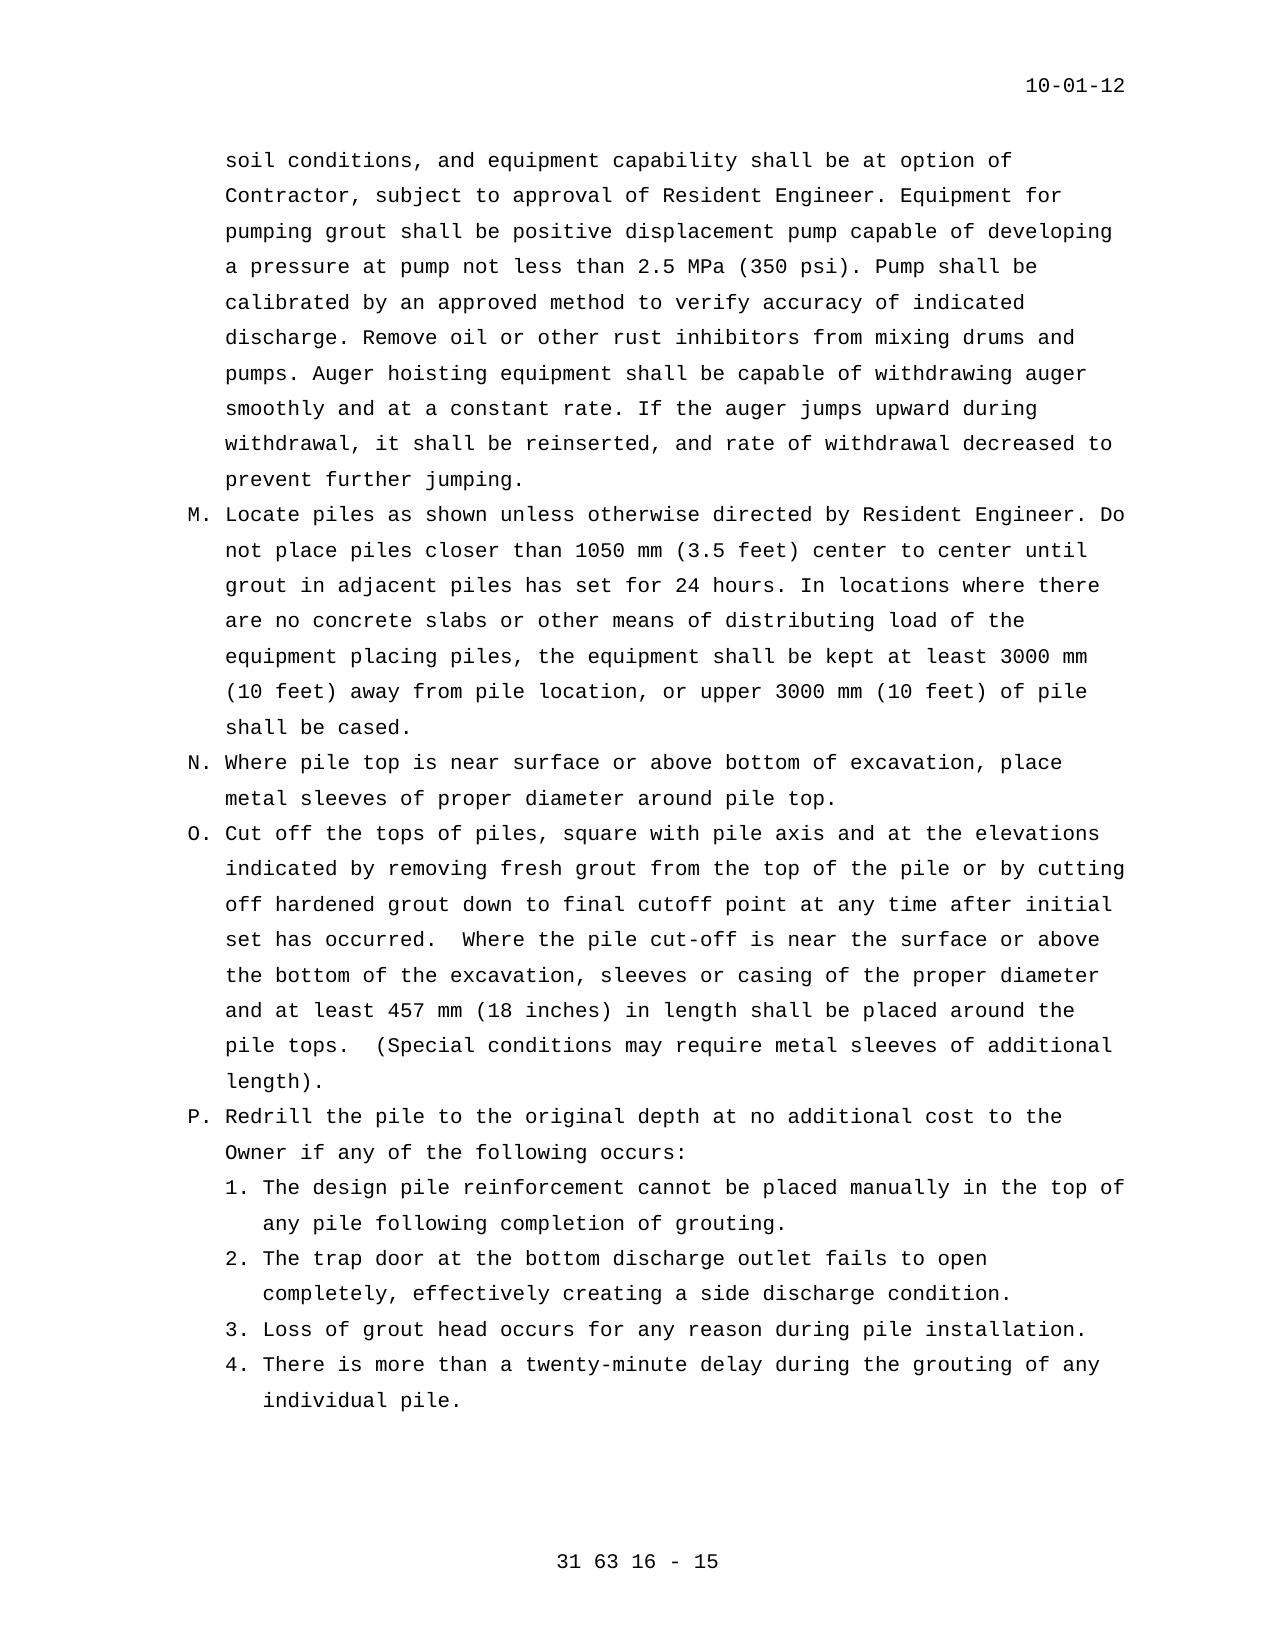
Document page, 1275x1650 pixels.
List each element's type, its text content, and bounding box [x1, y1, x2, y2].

text M. Locate piles as shown unless otherwise directed by Resident Engineer. Do not place piles closer than 1050 mm (3.5 feet) center to center until grout in adjacent piles has set for 24 hours. In locations where there are no concrete slabs or other means of distributing load of the equipment placing piles, the equipment shall be kept at least 3000 mm (10 feet) away from pile location, or upper 3000 mm (10 feet) of pile shall be cased. [187, 504, 1125, 740]
list Cut off the tops of piles, square with pile axis and at the elevations indicated by removing fresh grout from the top of the pile or by cutting off hardened grout down to final cutoff point at any time after initial set has occurred. Where the pile cut-off is near the surface or above the bottom of the excavation, sleeves or casing of the proper diameter and at least 457 mm (18 inches) in length shall be placed around the pile tops. (Special conditions may require metal sleeves of additional length). [187, 823, 1125, 1094]
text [187, 150, 1125, 492]
text 3. Loss of grout head occurs for any reason during pile installation. [225, 1319, 1125, 1342]
text 4. There is more than a twenty-minute delay during the grouting of any individual pile. [225, 1354, 1125, 1413]
text N. Where pile top is near surface or above bottom of excavation, place metal sleeves of proper diameter around pile top. [187, 752, 1125, 811]
text 1. The design pile reinforcement cannot be placed manually in the top of any pile following completion of grouting. [225, 1177, 1125, 1236]
text P. Redrill the pile to the original depth at no additional cost to the Owner if any of the following occurs: [187, 1106, 1125, 1165]
text 2. The trap door at the bottom discharge outlet fails to open completely, effectively creating a side discharge condition. [225, 1248, 1125, 1307]
